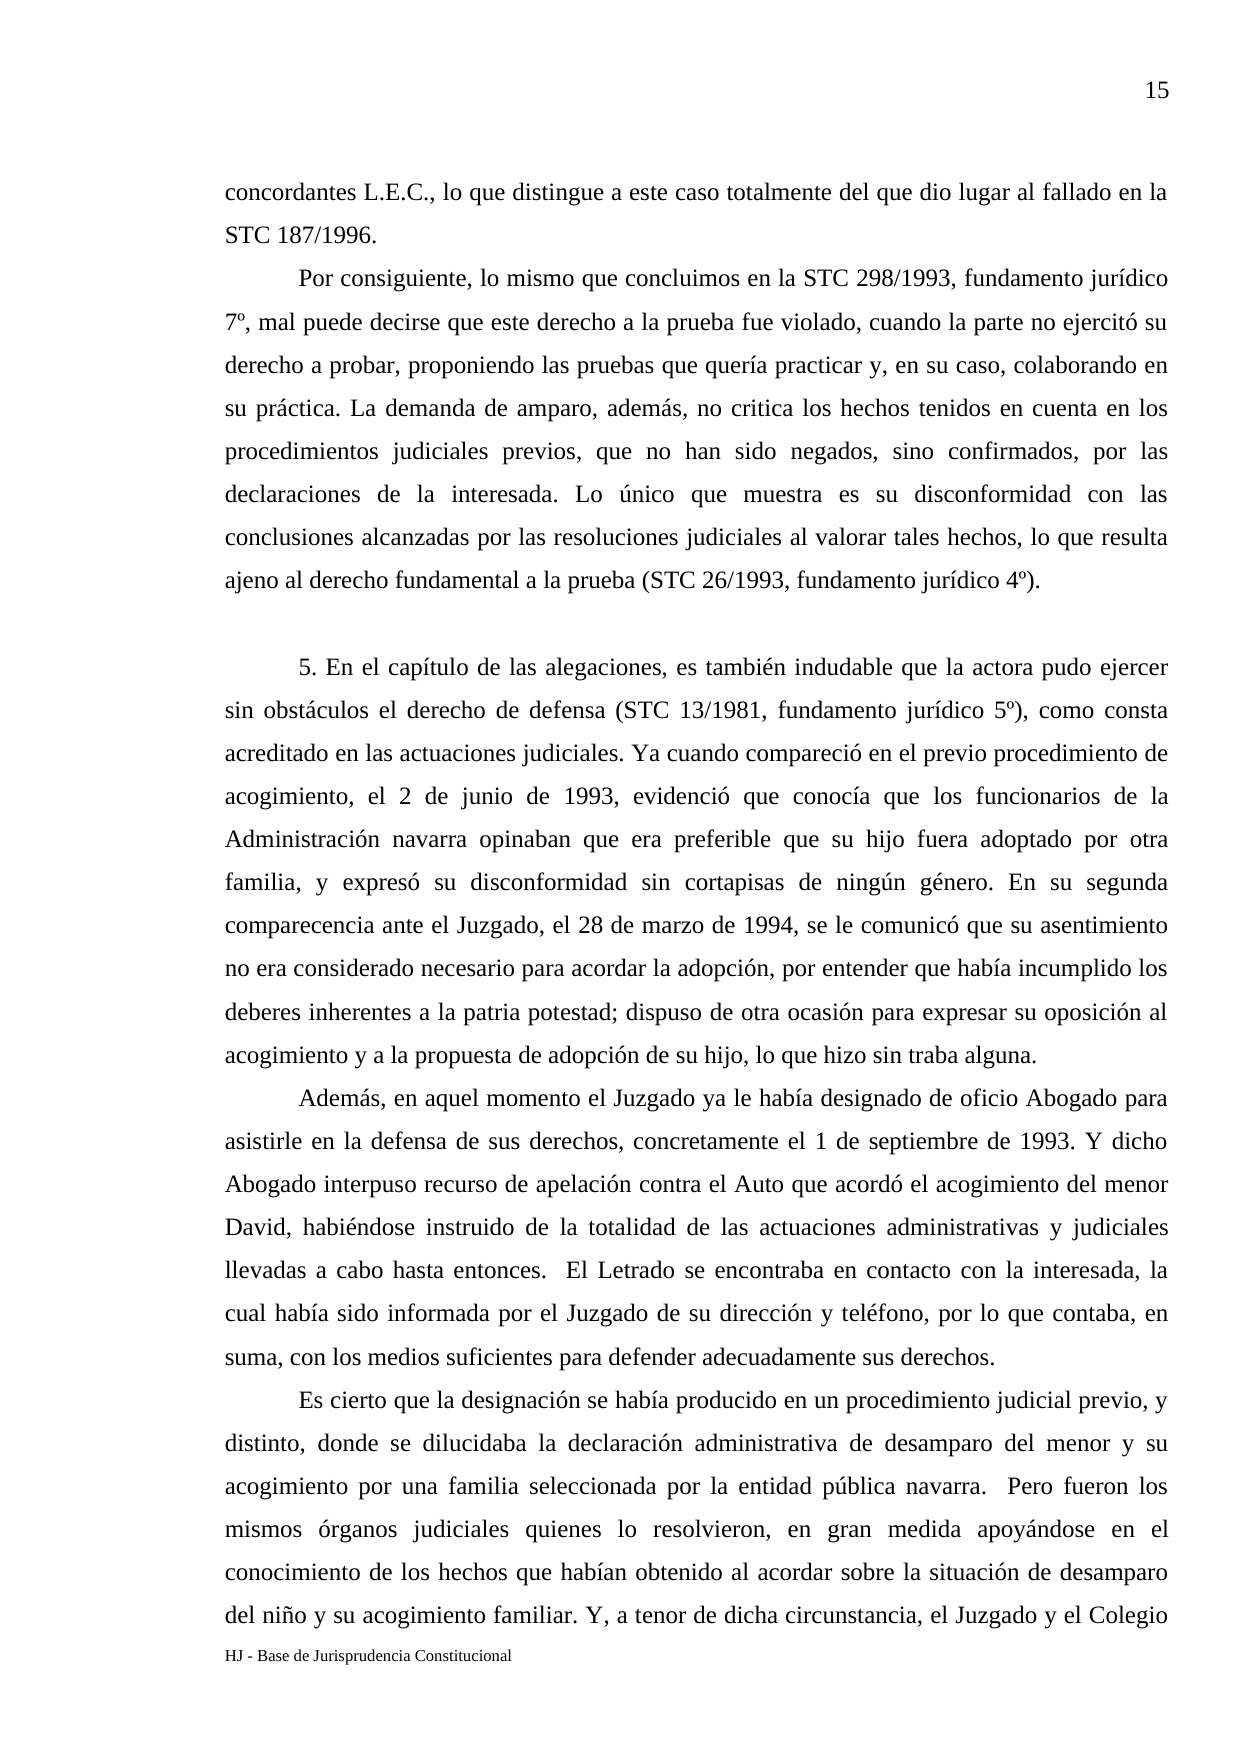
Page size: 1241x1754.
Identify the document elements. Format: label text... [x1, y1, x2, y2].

text Por consiguiente, lo mismo que concluimos en la STC 298/1993, fundamento jurídico 7º, mal puede decirse que este derecho a la prueba fue violado, cuando la parte no ejercitó su derecho a probar, proponiendo las pruebas que quería practicar y, en su caso, colaborando en su práctica. La demanda de amparo, además, no critica los hechos tenidos en cuenta en los procedimientos judiciales previos, que no han sido negados, sino confirmados, por las declaraciones de la interesada. Lo único que muestra es su disconformidad con las conclusiones alcanzadas por las resoluciones judiciales al valorar tales hechos, lo que resulta ajeno al derecho fundamental a la prueba (STC 26/1993, fundamento jurídico 4º). [224, 263, 1169, 594]
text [224, 1385, 1169, 1629]
text 5. En el capítulo de las alegaciones, es también indudable que la actora pudo ejercer sin obstáculos el derecho de defensa (STC 13/1981, fundamento jurídico 5º), como consta acreditado en las actuaciones judiciales. Ya cuando compareció en el previo procedimiento de acogimiento, el 2 de junio de 1993, evidenció que conocía que los funcionarios de la Administración navarra opinaban que era preferible que su hijo fuera adoptado por otra familia, y expresó su disconformidad sin cortapisas de ningún género. En su segunda comparecencia ante el Juzgado, el 28 de marzo de 1994, se le comunicó que su asentimiento no era considerado necesario para acordar la adopción, por entender que había incumplido los deberes inherentes a la patria potestad; dispuso de otra ocasión para expresar su oposición al acogimiento y a la propuesta de adopción de su hijo, lo que hizo sin traba alguna. [224, 652, 1169, 1068]
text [224, 177, 1169, 249]
text Además, en aquel momento el Juzgado ya le había designado de oficio Abogado para asistirle en la defensa de sus derechos, concretamente el 1 de septiembre de 1993. Y dicho Abogado interpuso recurso de apelación contra el Auto que acordó el acogimiento del menor David, habiéndose instruido de la totalidad de las actuaciones administrativas y judiciales llevadas a cabo hasta entonces. El Letrado se encontraba en contacto con la interesada, la cual había sido informada por el Juzgado de su dirección y teléfono, por lo que contaba, en suma, con los medios suficientes para defender adecuadamente sus derechos. [224, 1083, 1169, 1370]
